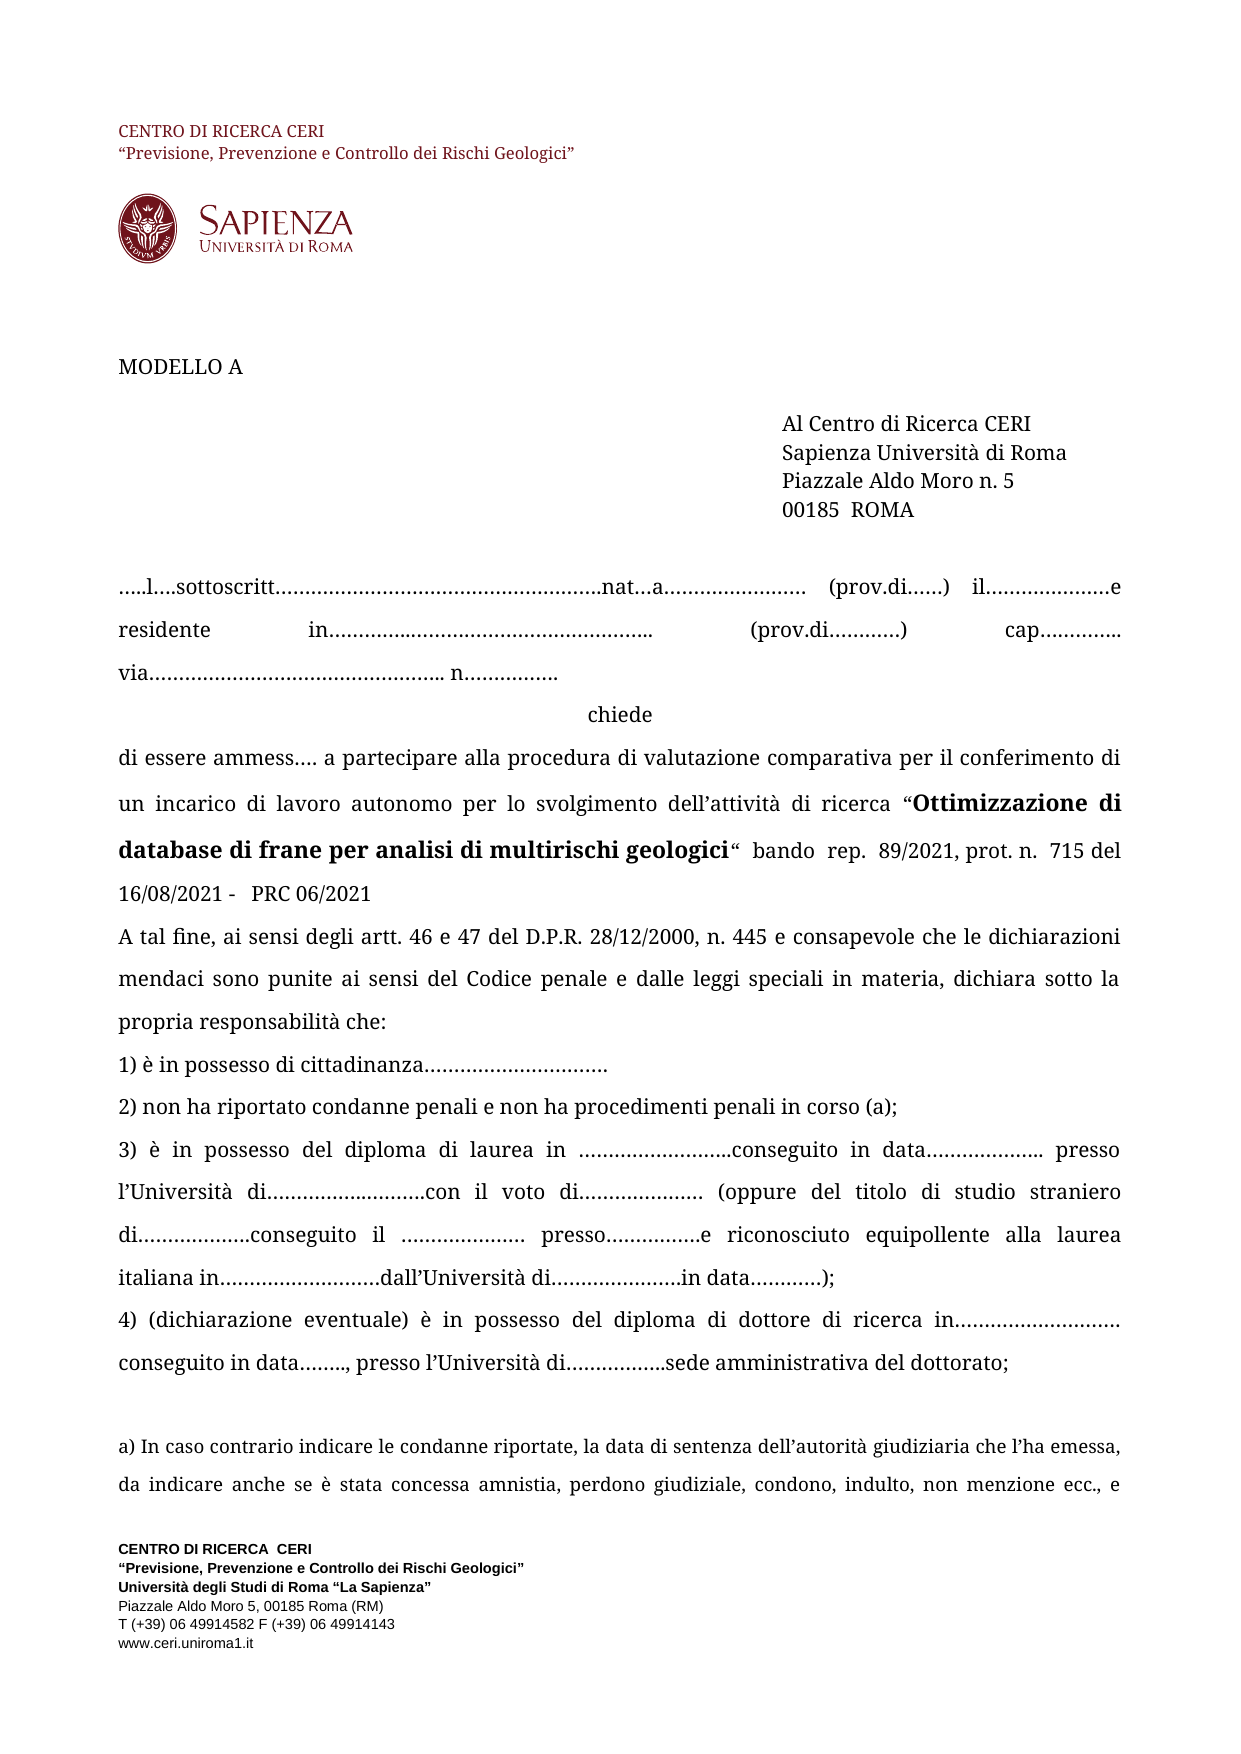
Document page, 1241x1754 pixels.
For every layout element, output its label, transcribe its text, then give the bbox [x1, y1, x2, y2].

text A tal fine, ai sensi degli artt. 46 e 47 del D.P.R. 28/12/2000, n. 445 e consapevole che le dichiarazioni mendaci sono punite ai sensi del Codice penale e dalle leggi speciali in materia, dichiara sotto la propria responsabilità che: [118, 922, 1122, 1036]
text 4) (dichiarazione eventuale) è in possesso del diploma di dottore di ricerca in………………………. conseguito in data…….., presso l’Università di……………..sede amministrativa del dottorato; [118, 1305, 1122, 1376]
text 1) è in possesso di cittadinanza…………………………. [118, 1050, 1122, 1078]
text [118, 1433, 1122, 1497]
text chiede [118, 700, 1122, 729]
text 3) è in possesso del diploma di laurea in ……………………..conseguito in data……………….. presso l’Università di……………..……….con il voto di………………… (oppure del titolo di studio straniero di……………….conseguito il ………………… presso…………….e riconosciuto equipollente alla laurea italiana in………………………dall’Università di………………….in data…………); [118, 1135, 1122, 1291]
text Sapienza Università di Roma [708, 438, 1122, 466]
text Piazzale Aldo Moro n. 5 [708, 466, 1122, 495]
text 00185 ROMA [708, 495, 1122, 523]
text 2) non ha riportato condanne penali e non ha procedimenti penali in corso (a); [118, 1092, 1122, 1121]
text MODELLO A [118, 351, 1196, 380]
text Al Centro di Ricerca CERI [708, 409, 1122, 438]
text …..l….sottoscritt……………………………………………….nat…a…………………… (prov.di……) il…………………e residente in…………..………………………………….. (prov.di…………) cap………….. via………………………………………….. n……………. [118, 572, 1122, 686]
text di essere ammess…. a partecipare alla procedura di valutazione comparativa per il conferimento di un incarico di lavoro autonomo per lo svolgimento dell’attività di ricerca “Ottimizzazione di database di frane per analisi di multirischi geologici“ bando rep. 89/2021, prot. n. 715 del 16/08/2021 - PRC 06/2021 [118, 743, 1122, 908]
